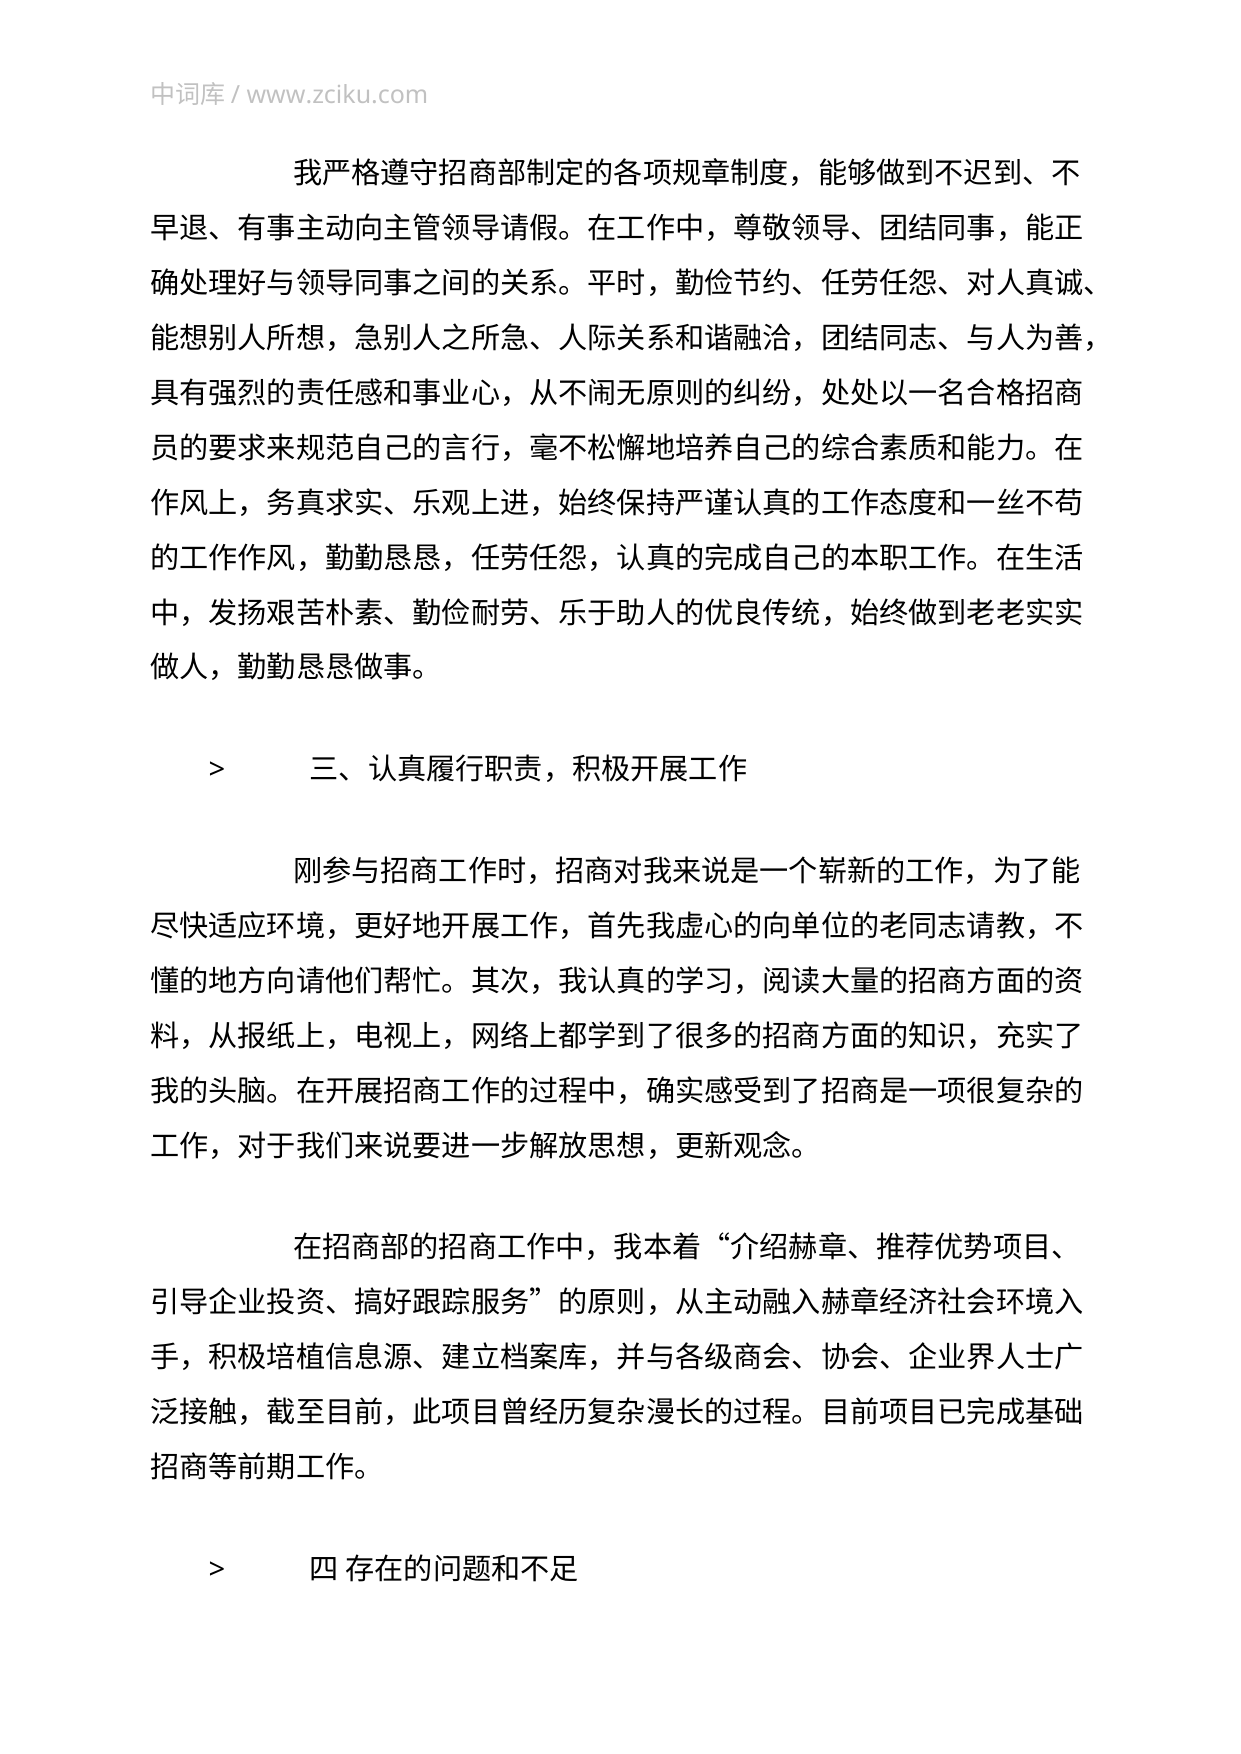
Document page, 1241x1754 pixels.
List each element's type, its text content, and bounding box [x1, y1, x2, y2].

text 在招商部的招商工作中，我本着“介绍赫章、推荐优势项目、引导企业投资、搞好跟踪服务”的原则，从主动融入赫章经济社会环境入手，积极培植信息源、建立档案库，并与各级商会、协会、企业界人士广泛接触，截至目前，此项目曾经历复杂漫长的过程。目前项目已完成基础招商等前期工作。 [150, 1224, 1090, 1486]
text 刚参与招商工作时，招商对我来说是一个崭新的工作，为了能尽快适应环境，更好地开展工作，首先我虚心的向单位的老同志请教，不懂的地方向请他们帮忙。其次，我认真的学习，阅读大量的招商方面的资料，从报纸上，电视上，网络上都学到了很多的招商方面的知识，充实了我的头脑。在开展招商工作的过程中，确实感受到了招商是一项很复杂的工作，对于我们来说要进一步解放思想，更新观念。 [150, 848, 1090, 1164]
text 我严格遵守招商部制定的各项规章制度，能够做到不迟到、不早退、有事主动向主管领导请假。在工作中，尊敬领导、团结同事，能正确处理好与领导同事之间的关系。平时，勤俭节约、任劳任怨、对人真诚、能想别人所想，急别人之所急、人际关系和谐融洽，团结同志、与人为善，具有强烈的责任感和事业心，从不闹无原则的纠纷，处处以一名合格招商员的要求来规范自己的言行，毫不松懈地培养自己的综合素质和能力。在作风上，务真求实、乐观上进，始终保持严谨认真的工作态度和一丝不苟的工作作风，勤勤恳恳，任劳任怨，认真的完成自己的本职工作。在生活中，发扬艰苦朴素、勤俭耐劳、乐于助人的优良传统，始终做到老老实实做人，勤勤恳恳做事。 [150, 150, 1090, 686]
text > 四 存在的问题和不足 [150, 1545, 1090, 1588]
text > 三、认真履行职责，积极开展工作 [150, 746, 1090, 788]
